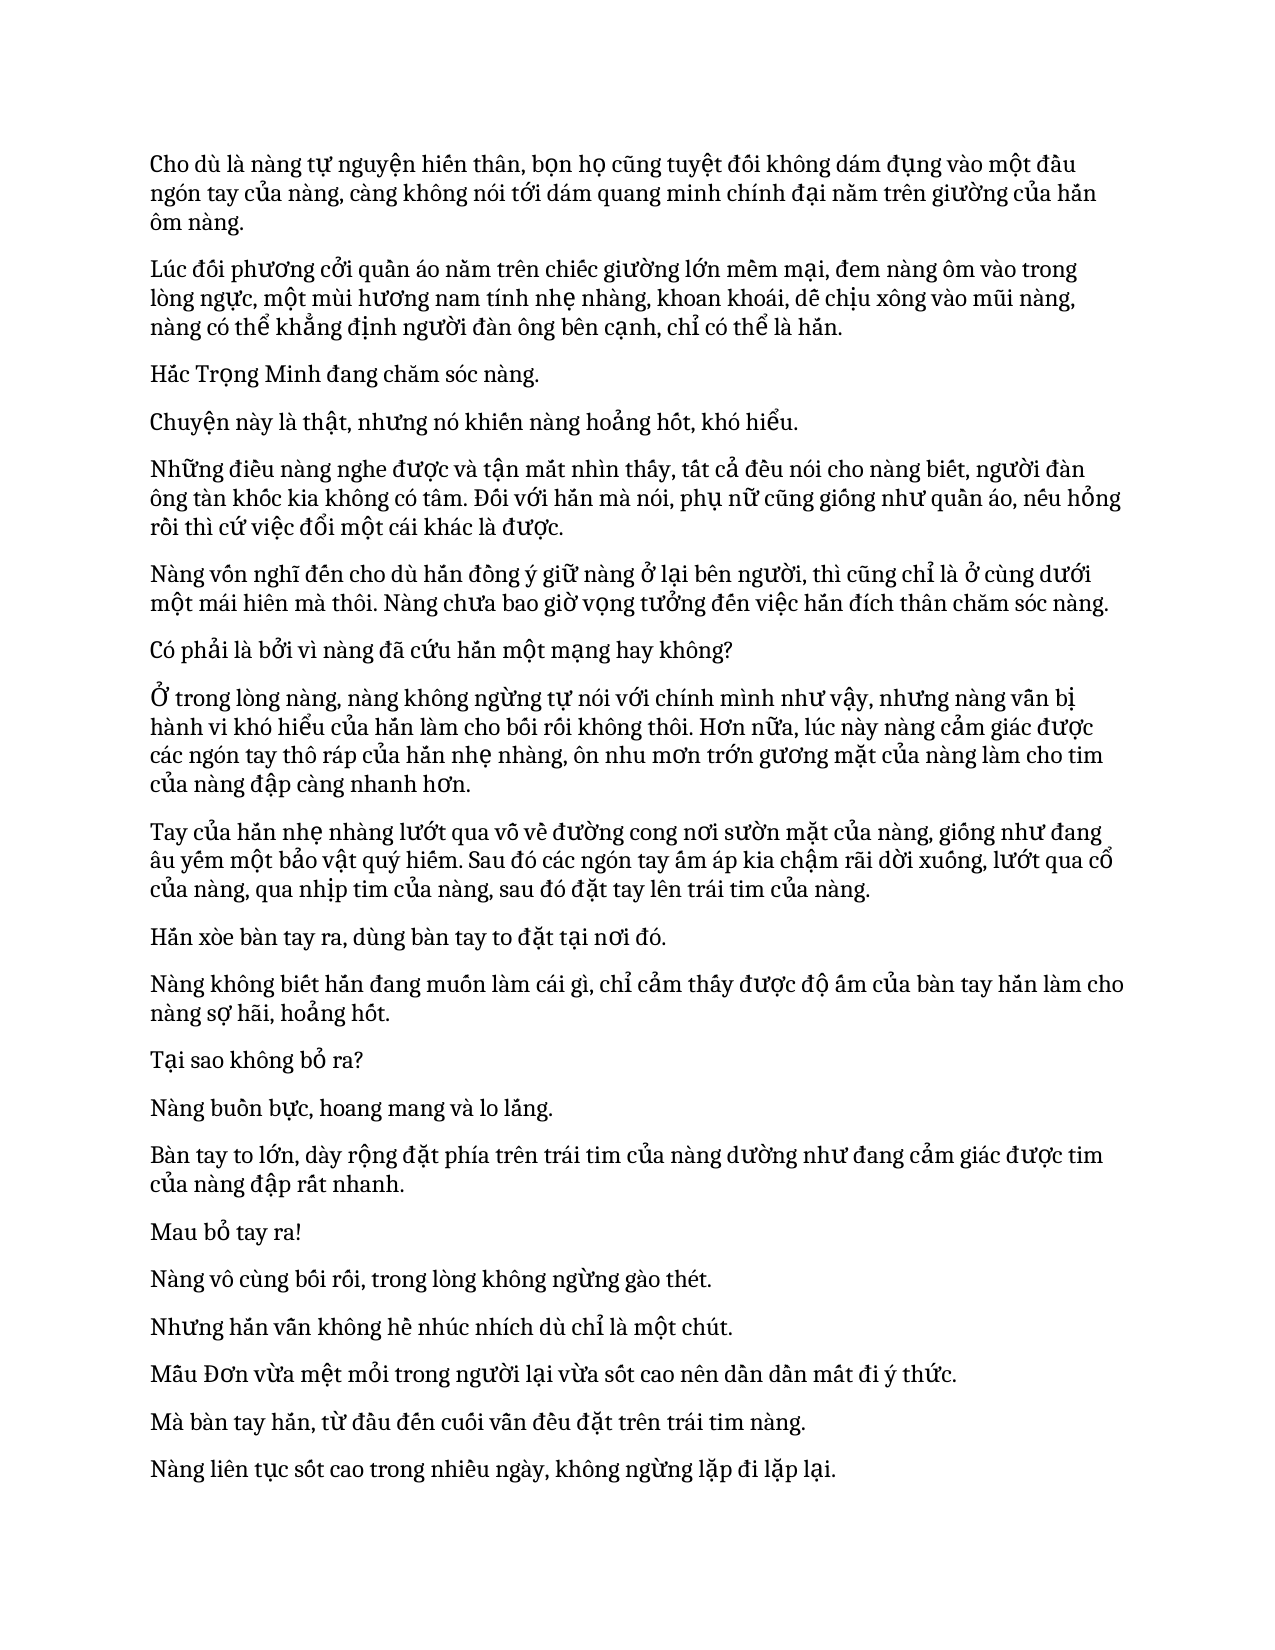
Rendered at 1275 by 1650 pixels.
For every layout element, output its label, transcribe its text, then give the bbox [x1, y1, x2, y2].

text Bàn tay to lớn, dày rộng đặt phía trên trái tim của nàng dường như đang cảm giác được tim của nàng đập rất nhanh. [150, 1141, 1125, 1199]
text Hắc Trọng Minh đang chăm sóc nàng. [150, 360, 1125, 389]
text Cho dù là nàng tự nguyện hiến thân, bọn họ cũng tuyệt đối không dám đụng vào một đầu ngón tay của nàng, càng không nói tới dám quang minh chính đại nằm trên giường của hắn ôm nàng. [150, 150, 1125, 236]
text Mau bỏ tay ra! [150, 1217, 1125, 1246]
text Những điều nàng nghe được và tận mắt nhìn thấy, tất cả đều nói cho nàng biết, người đàn ông tàn khốc kia không có tâm. Đối với hắn mà nói, phụ nữ cũng giống như quần áo, nếu hỏng rồi thì cứ việc đổi một cái khác là được. [150, 455, 1125, 541]
text Nàng buồn bực, hoang mang và lo lắng. [150, 1094, 1125, 1122]
text Ở trong lòng nàng, nàng không ngừng tự nói với chính mình như vậy, nhưng nàng vẫn bị hành vi khó hiểu của hắn làm cho bối rối không thôi. Hơn nữa, lúc này nàng cảm giác được các ngón tay thô ráp của hắn nhẹ nhàng, ôn nhu mơn trớn gương mặt của nàng làm cho tim của nàng đập càng nhanh hơn. [150, 684, 1125, 799]
text Nàng vốn nghĩ đến cho dù hắn đồng ý giữ nàng ở lại bên người, thì cũng chỉ là ở cùng dưới một mái hiên mà thôi. Nàng chưa bao giờ vọng tưởng đến việc hắn đích thân chăm sóc nàng. [150, 560, 1125, 617]
text Mẫu Đơn vừa mệt mỏi trong người lại vừa sốt cao nên dần dần mất đi ý thức. [150, 1360, 1125, 1389]
text Tay của hắn nhẹ nhàng lướt qua vỗ về đường cong nơi sườn mặt của nàng, giống như đang âu yếm một bảo vật quý hiếm. Sau đó các ngón tay ấm áp kia chậm rãi dời xuống, lướt qua cổ của nàng, qua nhịp tim của nàng, sau đó đặt tay lên trái tim của nàng. [150, 817, 1125, 904]
text Nàng không biết hắn đang muốn làm cái gì, chỉ cảm thấy được độ ấm của bàn tay hắn làm cho nàng sợ hãi, hoảng hốt. [150, 970, 1125, 1027]
text Có phải là bởi vì nàng đã cứu hắn một mạng hay không? [150, 636, 1125, 665]
text Chuyện này là thật, nhưng nó khiến nàng hoảng hốt, khó hiểu. [150, 407, 1125, 436]
text Nàng vô cùng bối rối, trong lòng không ngừng gào thét. [150, 1265, 1125, 1294]
text Nàng liên tục sốt cao trong nhiều ngày, không ngừng lặp đi lặp lại. [150, 1455, 1125, 1484]
text Tại sao không bỏ ra? [150, 1046, 1125, 1075]
text Nhưng hắn vẫn không hề nhúc nhích dù chỉ là một chút. [150, 1312, 1125, 1341]
text Mà bàn tay hắn, từ đầu đến cuối vẫn đều đặt trên trái tim nàng. [150, 1407, 1125, 1436]
text Lúc đối phương cởi quần áo nằm trên chiếc giường lớn mềm mại, đem nàng ôm vào trong lòng ngực, một mùi hương nam tính nhẹ nhàng, khoan khoái, dễ chịu xông vào mũi nàng, nàng có thể khẳng định người đàn ông bên cạnh, chỉ có thể là hắn. [150, 255, 1125, 341]
text Hắn xòe bàn tay ra, dùng bàn tay to đặt tại nơi đó. [150, 922, 1125, 951]
